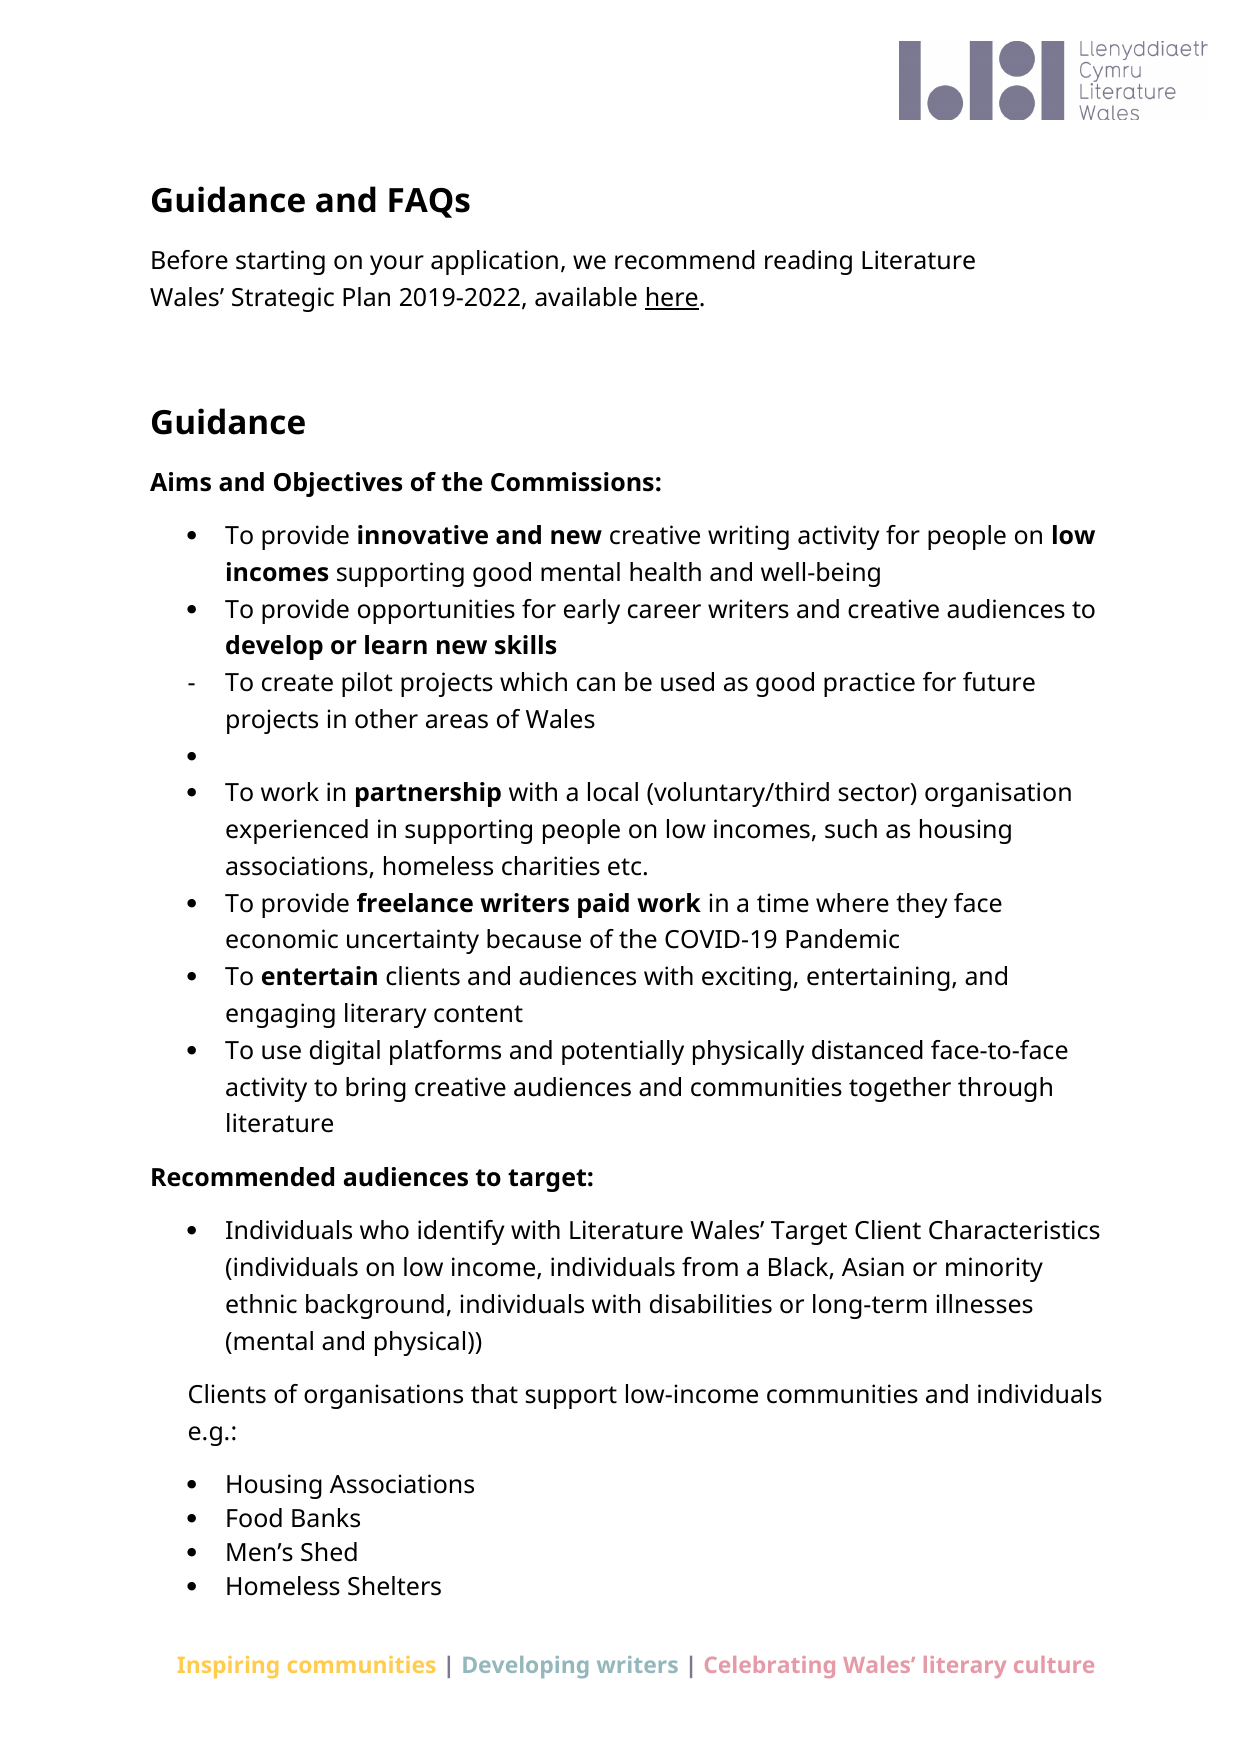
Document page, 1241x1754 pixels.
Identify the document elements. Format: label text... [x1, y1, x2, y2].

list To provide freelance writers paid work in a time where they face economic uncertainty because of the COVID-19 Pandemic [187, 885, 1122, 956]
list Homeless Shelters [187, 1569, 1122, 1603]
list Men’s Shed [187, 1535, 1122, 1569]
list To create pilot projects which can be used as good practice for future projects in other areas of Wales [187, 665, 1122, 736]
list Housing Associations [187, 1467, 1122, 1501]
list Food Banks [187, 1501, 1122, 1535]
list To entertain clients and audiences with exciting, entertaining, and engaging literary content [187, 959, 1122, 1030]
list To use digital platforms and potentially physically distanced face-to-face activity to bring creative audiences and communities together through literature [187, 1032, 1122, 1140]
list To work in partnership with a local (voluntary/third sector) organisation experienced in supporting people on low incomes, such as housing associations, homeless charities etc. [187, 775, 1122, 883]
list Individuals who identify with Literature Wales’ Target Client Characteristics (individuals on low income, individuals from a Black, Asian or minority ethnic background, individuals with disabilities or long-term illnesses (mental and physical)) [187, 1213, 1122, 1357]
picture [898, 41, 1208, 119]
text Guidance [150, 399, 1122, 444]
list To provide opportunities for early career writers and creative audiences to develop or learn new skills [187, 591, 1122, 662]
text Recommended audiences to target: [150, 1159, 1122, 1193]
text Clients of organisations that support low-income communities and individuals e.g.: [187, 1377, 1122, 1447]
text Before starting on your application, we recommend reading Literature Wales’ Strategic Plan 2019-2022, available here. [150, 243, 1122, 314]
text Guidance and FAQs [150, 177, 1122, 223]
list To provide innovative and new creative writing activity for people on low incomes supporting good mental health and well-being [187, 518, 1122, 588]
text Aims and Objectives of the Commissions: [150, 464, 1122, 498]
